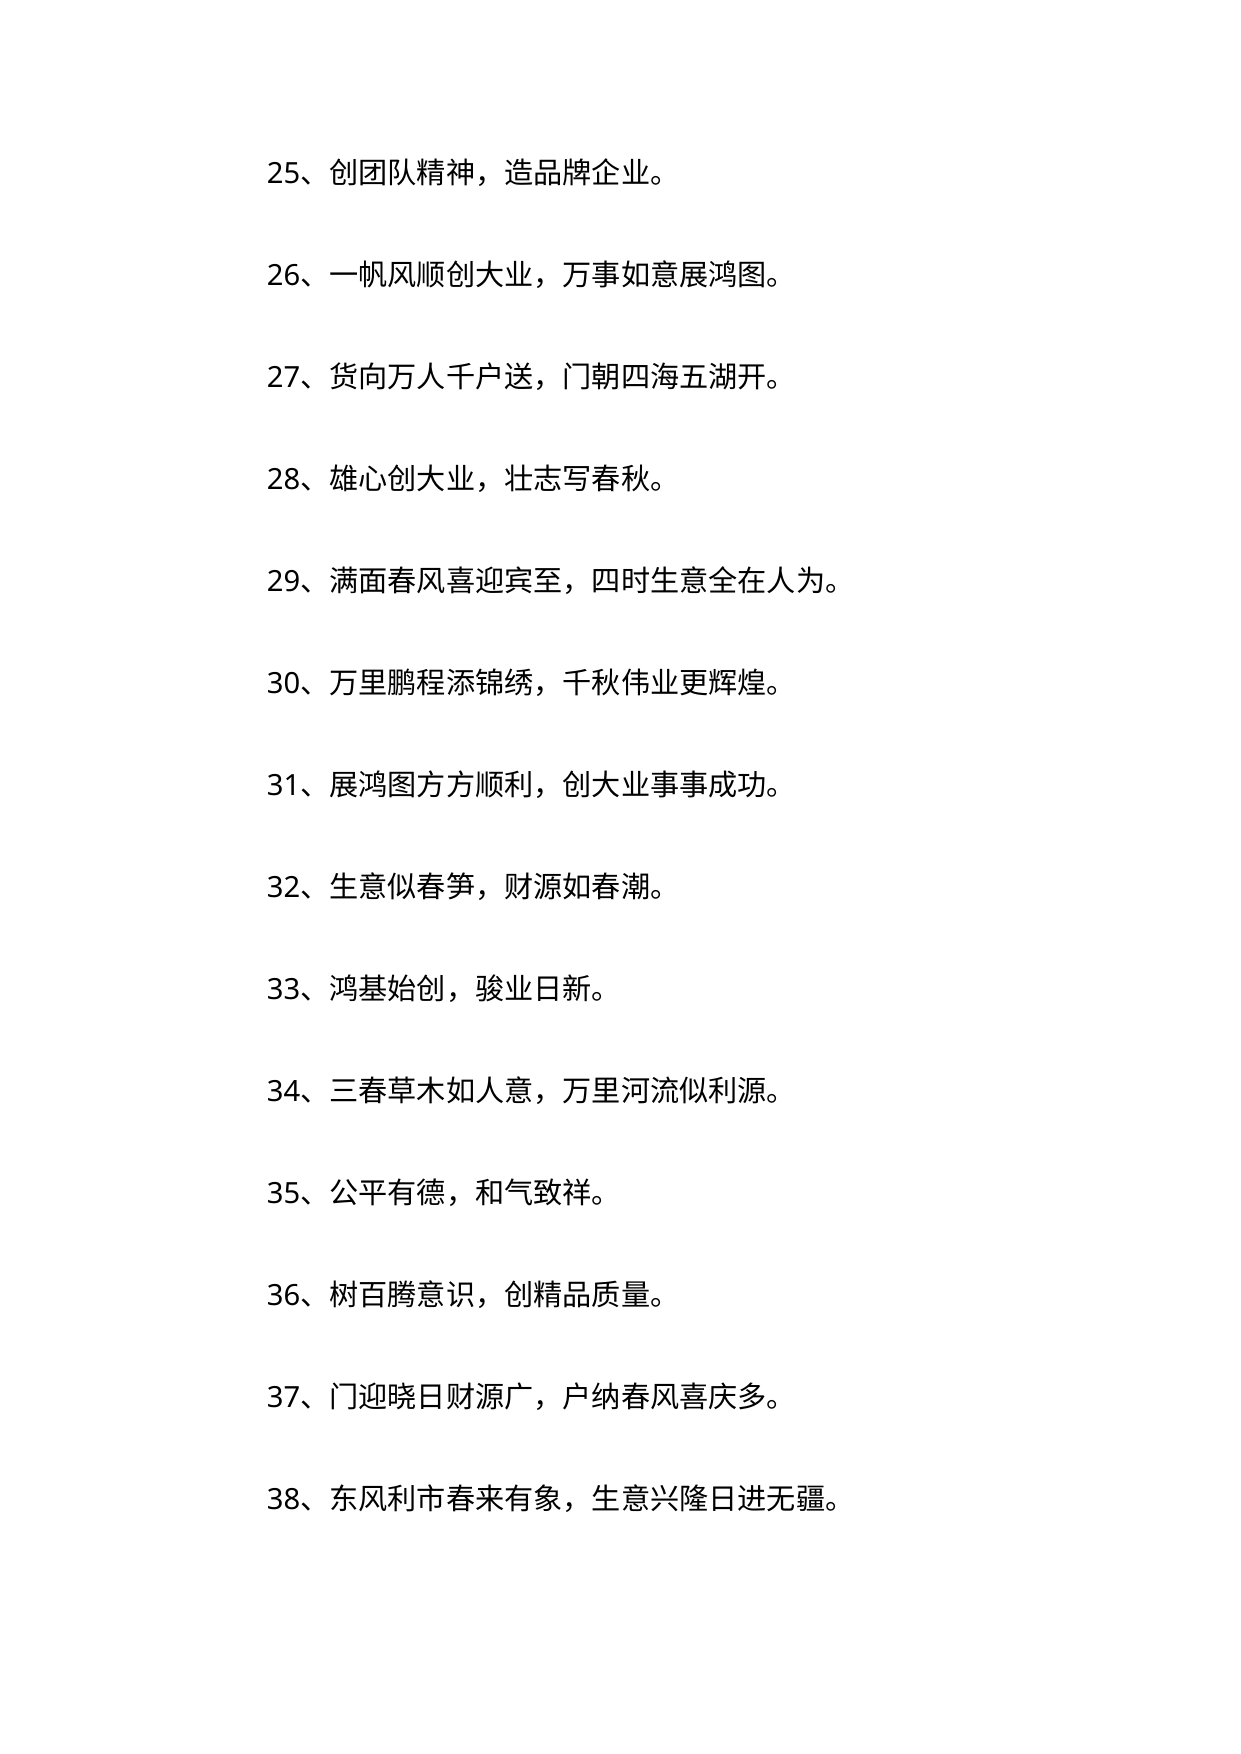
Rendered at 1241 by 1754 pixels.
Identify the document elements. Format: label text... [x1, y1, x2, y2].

text 36、树百腾意识，创精品质量。 [150, 1272, 1090, 1314]
text 30、万里鹏程添锦绣，千秋伟业更辉煌。 [150, 660, 1090, 702]
text 31、展鸿图方方顺利，创大业事事成功。 [150, 762, 1090, 804]
text 26、一帆风顺创大业，万事如意展鸿图。 [150, 252, 1090, 294]
text 37、门迎晓日财源广，户纳春风喜庆多。 [150, 1374, 1090, 1416]
text 28、雄心创大业，壮志写春秋。 [150, 456, 1090, 498]
text 38、东风利市春来有象，生意兴隆日进无疆。 [150, 1476, 1090, 1518]
text 35、公平有德，和气致祥。 [150, 1170, 1090, 1212]
text 29、满面春风喜迎宾至，四时生意全在人为。 [150, 558, 1090, 600]
text 34、三春草木如人意，万里河流似利源。 [150, 1068, 1090, 1110]
text 32、生意似春笋，财源如春潮。 [150, 864, 1090, 906]
text 25、创团队精神，造品牌企业。 [150, 150, 1090, 192]
text 27、货向万人千户送，门朝四海五湖开。 [150, 354, 1090, 396]
text 33、鸿基始创，骏业日新。 [150, 966, 1090, 1008]
